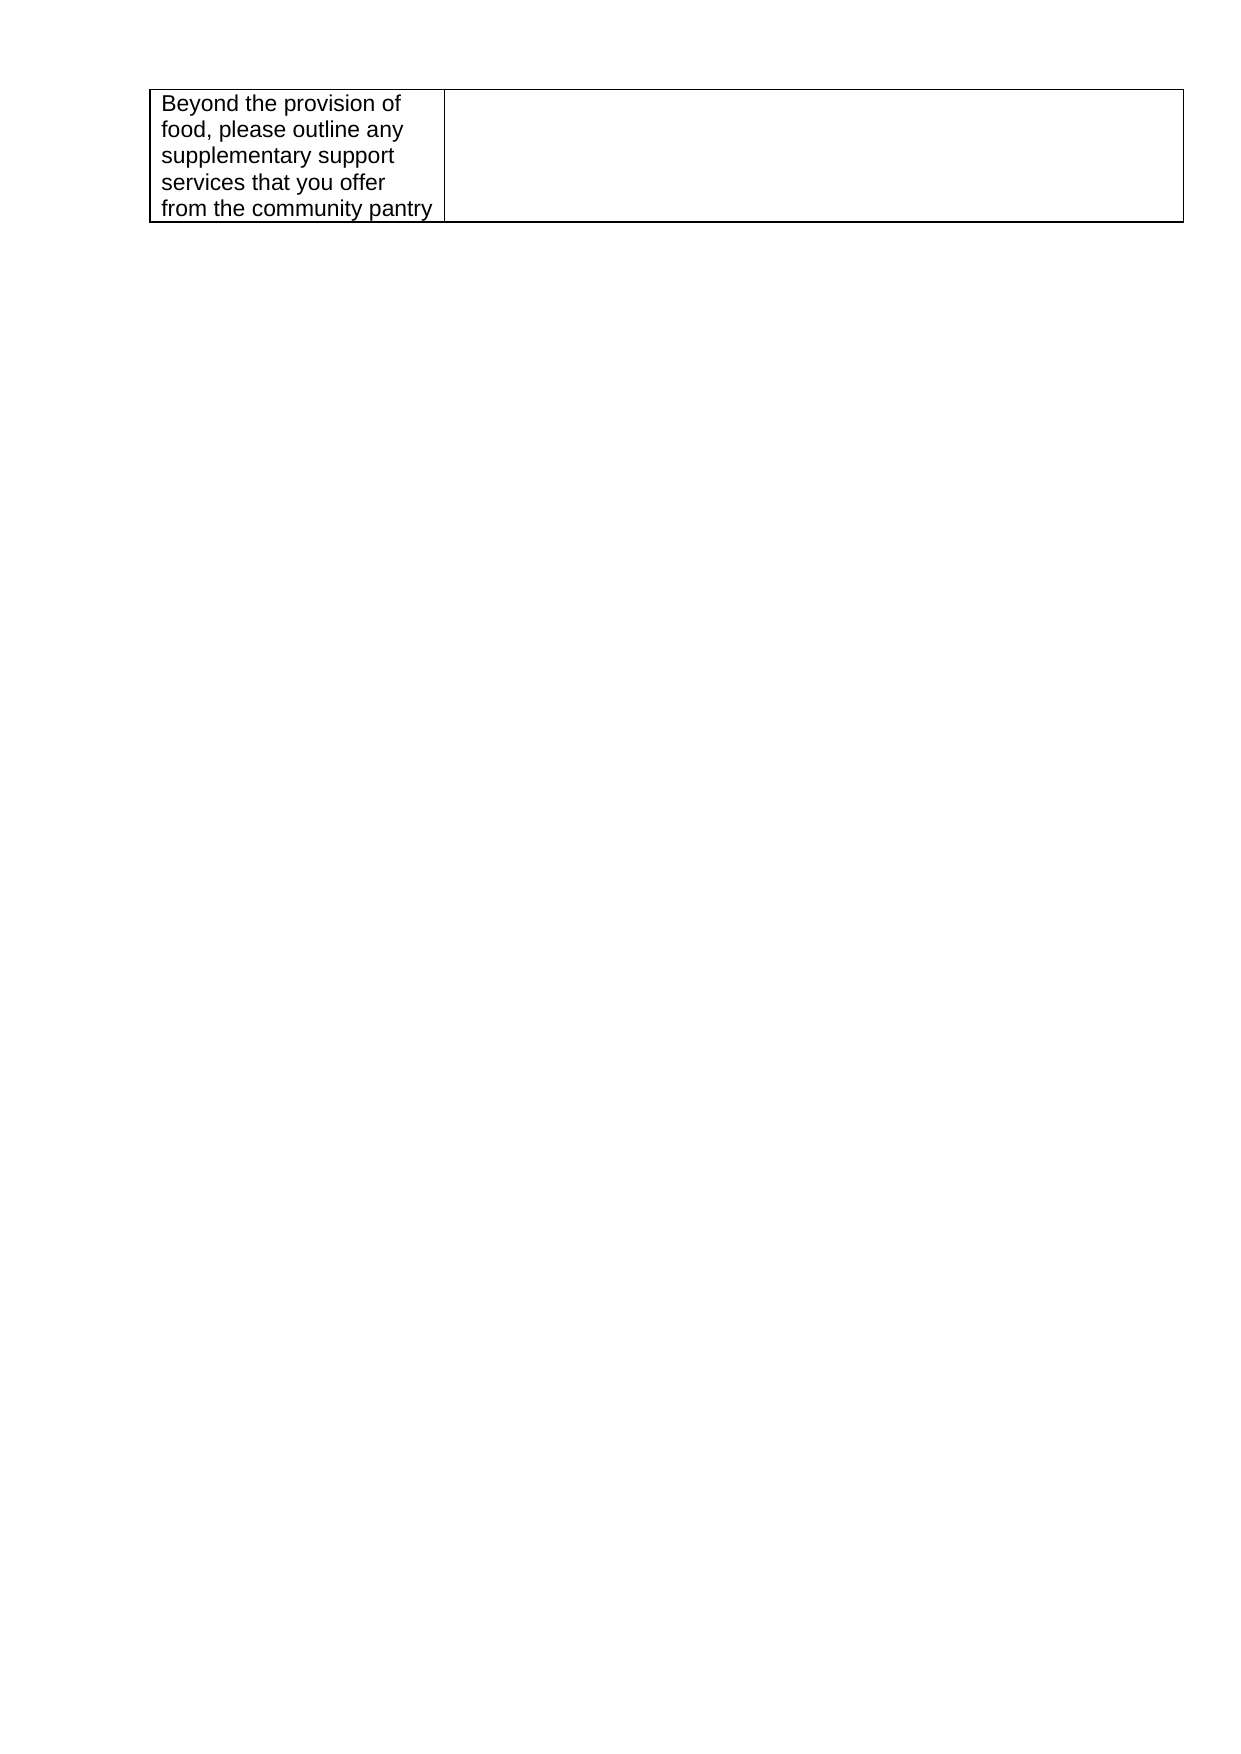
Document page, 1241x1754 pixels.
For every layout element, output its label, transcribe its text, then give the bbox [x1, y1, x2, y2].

table_cell Beyond the provision of food, please outline any supplementary support services that you offer from the community pantry [151, 90, 444, 221]
table_cell [445, 90, 1183, 221]
